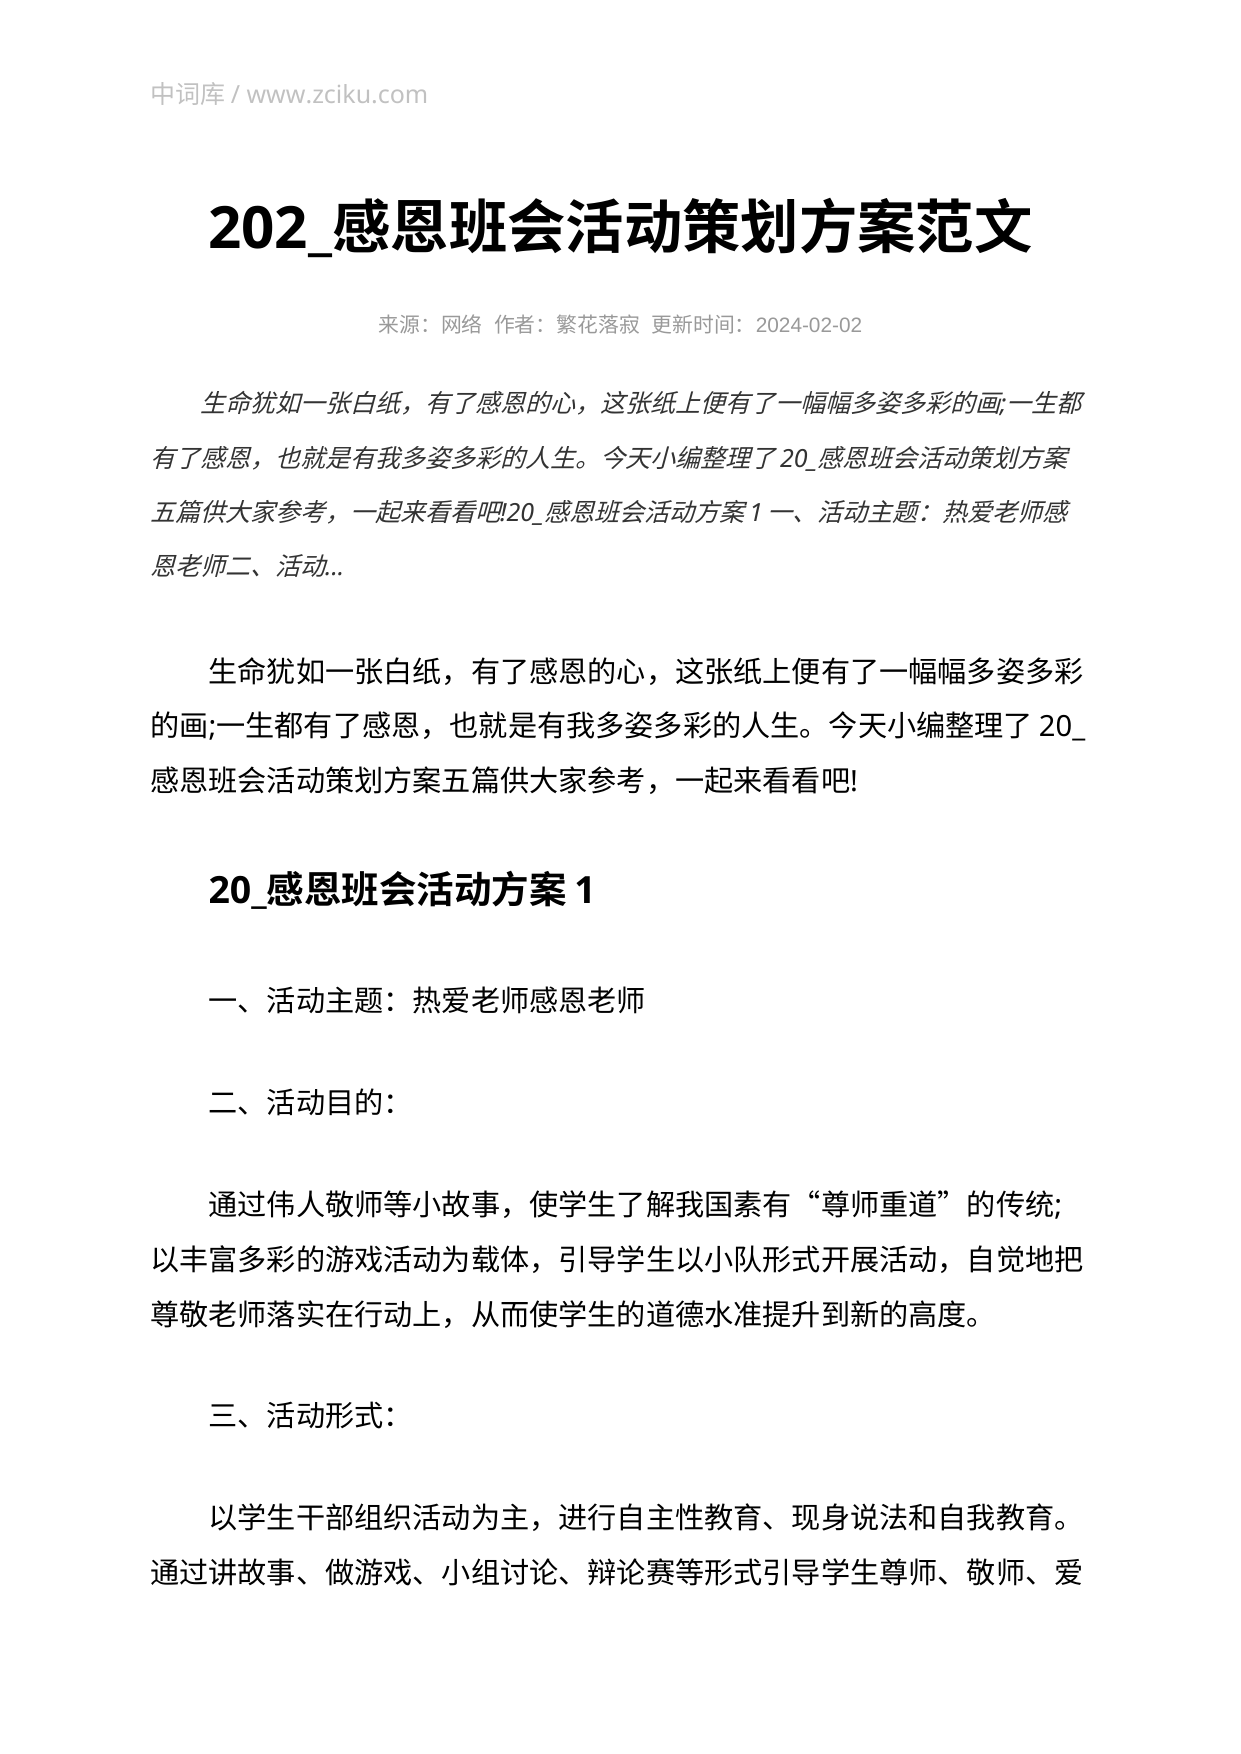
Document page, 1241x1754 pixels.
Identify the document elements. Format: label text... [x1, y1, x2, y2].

text 二、活动目的： [150, 1079, 1090, 1122]
text 来源：网络 作者：繁花落寂 更新时间：2024-02-02 [150, 313, 1090, 337]
text 生命犹如一张白纸，有了感恩的心，这张纸上便有了一幅幅多姿多彩的画;一生都有了感恩，也就是有我多姿多彩的人生。今天小编整理了20_感恩班会活动策划方案五篇供大家参考，一起来看看吧! [150, 648, 1090, 800]
text 三、活动形式： [150, 1393, 1090, 1435]
text 一、活动主题：热爱老师感恩老师 [150, 978, 1090, 1020]
text 通过伟人敬师等小故事，使学生了解我国素有“尊师重道”的传统;以丰富多彩的游戏活动为载体，引导学生以小队形式开展活动，自觉地把尊敬老师落实在行动上，从而使学生的道德水准提升到新的高度。 [150, 1181, 1090, 1333]
text 20_感恩班会活动方案1 [150, 860, 1090, 914]
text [150, 1494, 1090, 1592]
subtitle 202_感恩班会活动策划方案范文 [150, 181, 1090, 266]
text 生命犹如一张白纸，有了感恩的心，这张纸上便有了一幅幅多姿多彩的画;一生都有了感恩，也就是有我多姿多彩的人生。今天小编整理了20_感恩班会活动策划方案五篇供大家参考，一起来看看吧!20_感恩班会活动方案1一、活动主题：热爱老师感恩老师二、活动... [150, 384, 1090, 583]
